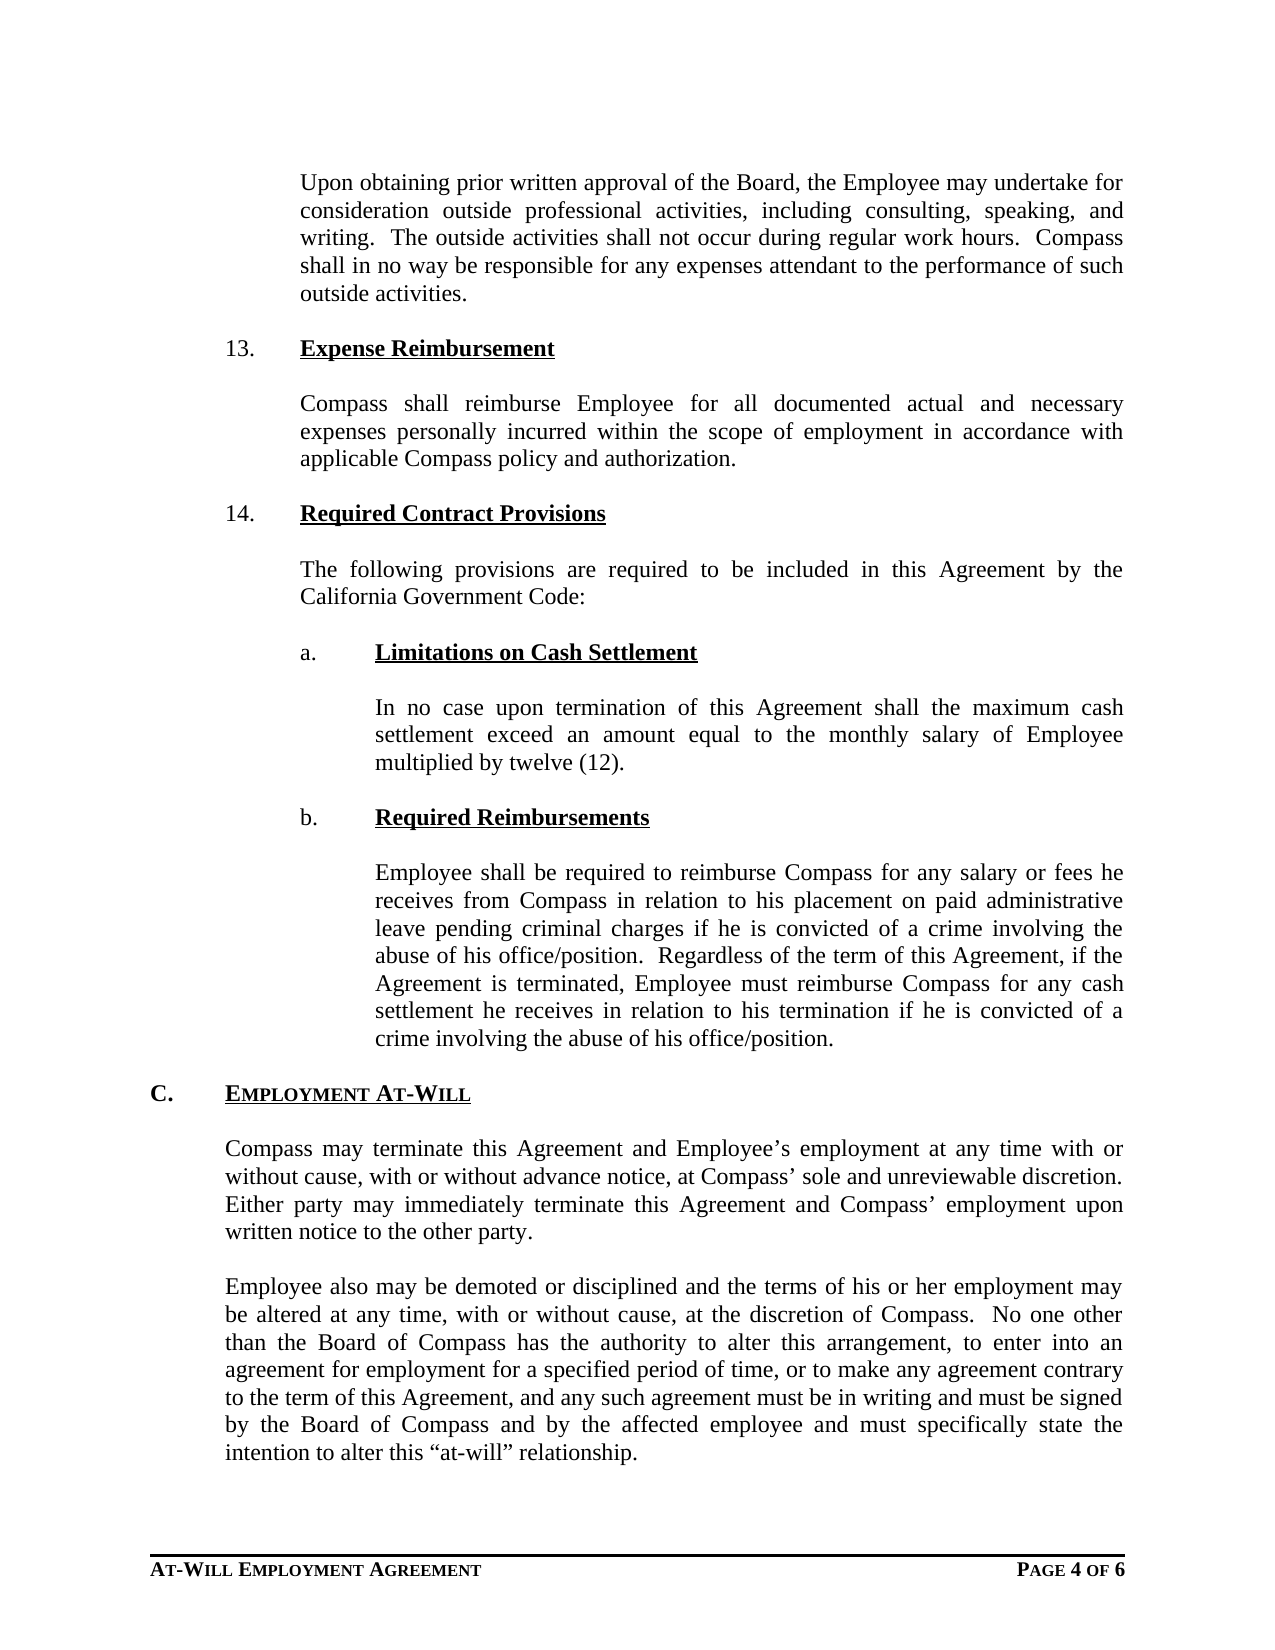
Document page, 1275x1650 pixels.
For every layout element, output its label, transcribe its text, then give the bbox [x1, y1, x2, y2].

text 14. Required Contract Provisions [225, 499, 1125, 527]
text 13. Expense Reimbursement [225, 334, 1125, 361]
text b. Required Reimbursements [300, 803, 1125, 831]
text Upon obtaining prior written approval of the Board, the Employee may undertake for consideration outside professional activities, including consulting, speaking, and writing. The outside activities shall not occur during regular work hours. Compass shall in no way be responsible for any expenses attendant to the performance of such outside activities. [225, 168, 1125, 306]
text Compass shall reimburse Employee for all documented actual and necessary expenses personally incurred within the scope of employment in accordance with applicable Compass policy and authorization. [300, 389, 1125, 472]
text Employee shall be required to reimburse Compass for any salary or fees he receives from Compass in relation to his placement on paid administrative leave pending criminal charges if he is convicted of a crime involving the abuse of his office/position. Regardless of the term of this Agreement, if the Agreement is terminated, Employee must reimburse Compass for any cash settlement he receives in relation to his termination if he is convicted of a crime involving the abuse of his office/position. [375, 858, 1125, 1052]
text In no case upon termination of this Agreement shall the maximum cash settlement exceed an amount equal to the monthly salary of Employee multiplied by twelve (12). [375, 693, 1125, 776]
text a. Limitations on Cash Settlement [300, 637, 1125, 665]
text C. Employment At-Will [150, 1079, 1125, 1107]
text Employee also may be demoted or disciplined and the terms of his or her employment may be altered at any time, with or without cause, at the discretion of Compass. No one other than the Board of Compass has the authority to alter this arrangement, to enter into an agreement for employment for a specified period of time, or to make any agreement contrary to the term of this Agreement, and any such agreement must be in writing and must be signed by the Board of Compass and by the affected employee and must specifically state the intention to alter this “at-will” relationship. [225, 1272, 1125, 1466]
text The following provisions are required to be included in this Agreement by the California Government Code: [300, 555, 1125, 610]
text Compass may terminate this Agreement and Employee’s employment at any time with or without cause, with or without advance notice, at Compass’ sole and unreviewable discretion. Either party may immediately terminate this Agreement and Compass’ employment upon written notice to the other party. [225, 1134, 1125, 1245]
